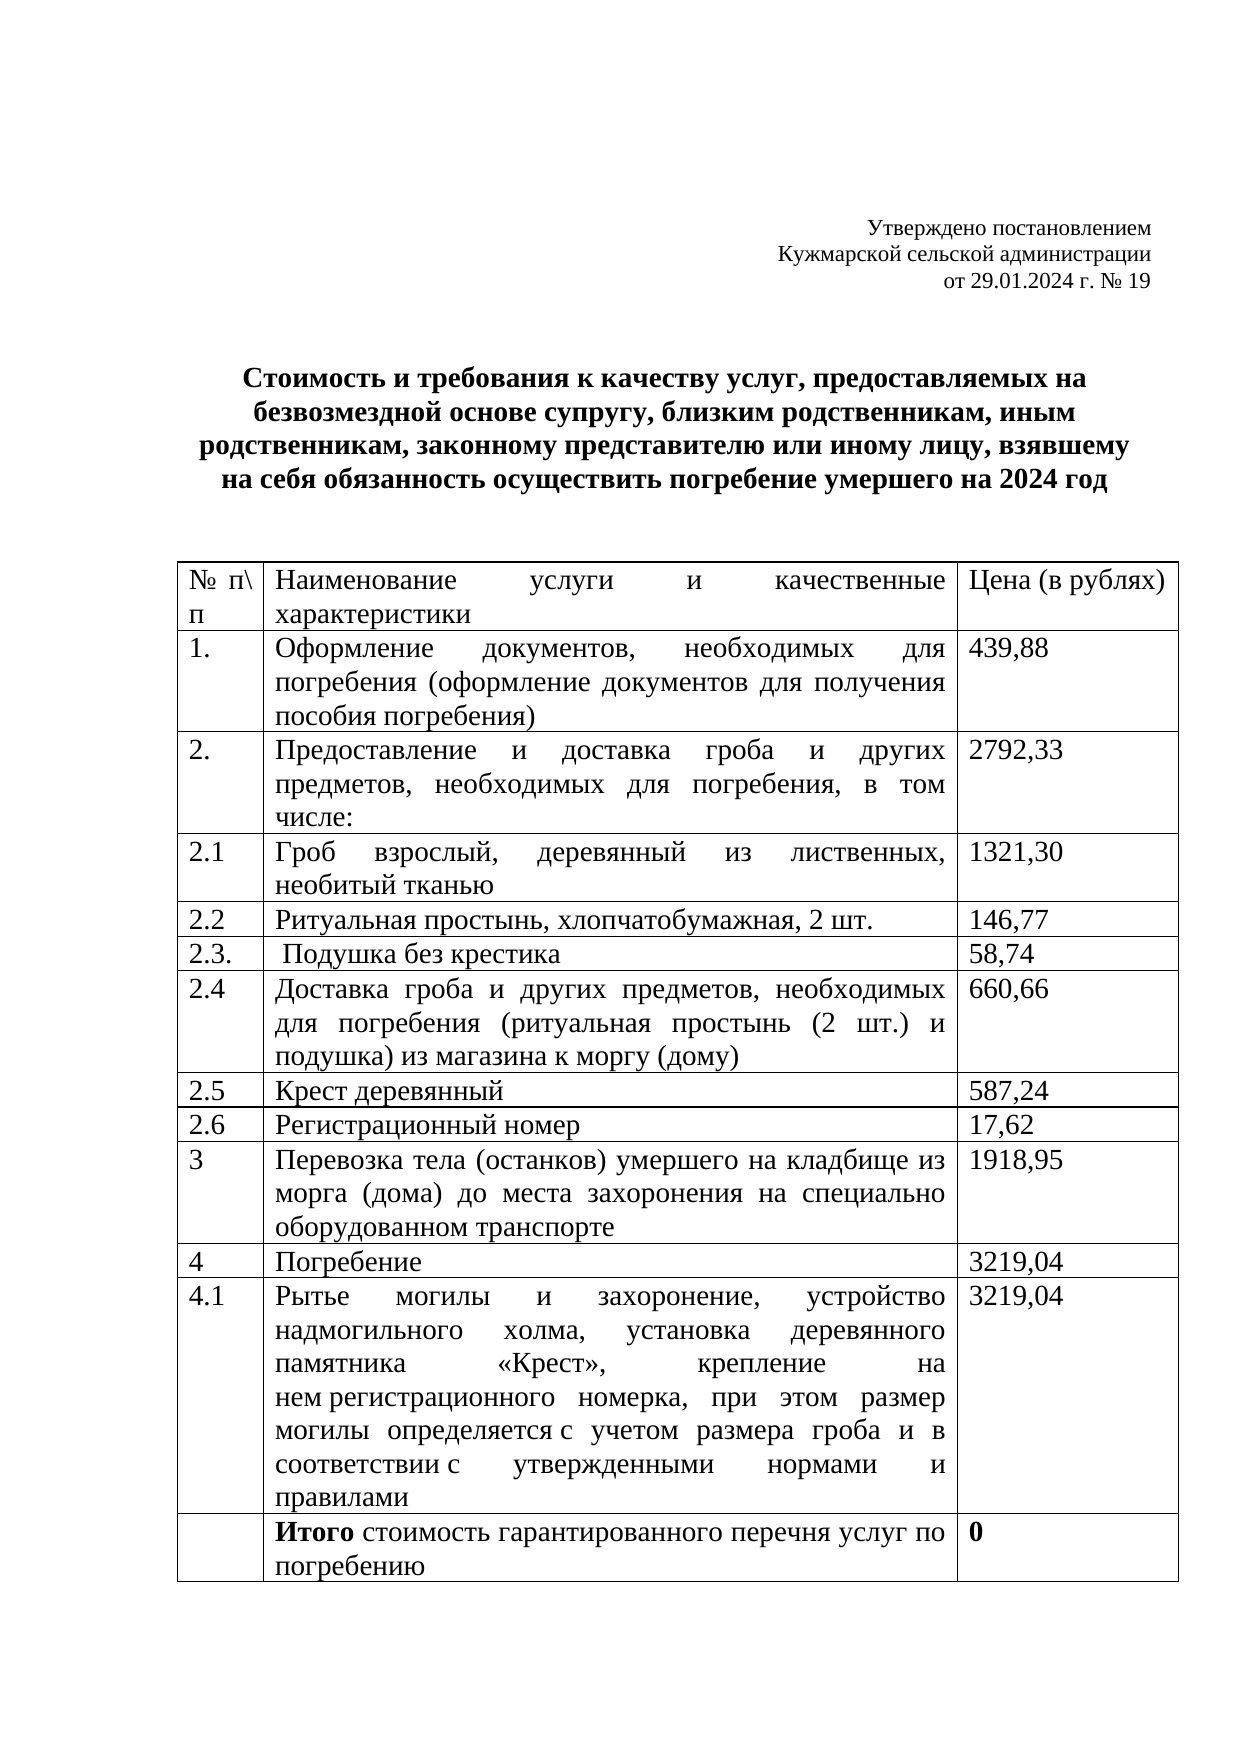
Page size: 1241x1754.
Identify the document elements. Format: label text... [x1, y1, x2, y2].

table_cell 660,66 [958, 971, 1178, 1072]
table_cell 3219,04 [958, 1278, 1178, 1513]
table_cell 3 [178, 1142, 263, 1243]
table_cell 1321,30 [958, 834, 1178, 901]
table_cell 2.5 [178, 1073, 263, 1106]
table_cell 4.1 [178, 1278, 263, 1513]
table_cell 1. [178, 631, 263, 731]
table_cell Ритуальная простынь, хлопчатобумажная, 2 шт. [264, 902, 957, 936]
table_cell Итого стоимость гарантированного перечня услуг по погребению [264, 1514, 957, 1581]
table_cell 8370,20 [958, 1514, 1178, 1581]
table_cell [178, 1514, 263, 1581]
table_cell 2.3. [178, 937, 263, 970]
table_cell Крест деревянный [264, 1073, 957, 1106]
table_cell 439,88 [958, 631, 1178, 731]
table_cell Оформление документов, необходимых для погребения (оформление документов для получения пособия погребения) [264, 631, 957, 731]
title Утверждено постановлением [177, 214, 1152, 240]
table_cell 2.2 [178, 902, 263, 936]
table_header № п\п [178, 563, 263, 629]
title Кужмарской сельской администрации [177, 240, 1152, 267]
title от 29.01.2024 г. № 19 [177, 267, 1152, 293]
table_cell 146,77 [958, 902, 1178, 936]
title на себя обязанность осуществить погребение умершего на 2024 год [177, 461, 1152, 494]
table_cell Подушка без крестика [264, 937, 957, 970]
table_cell 2.6 [178, 1108, 263, 1141]
table_cell Предоставление и доставка гроба и других предметов, необходимых для погребения, в том числе: [264, 732, 957, 833]
table_cell Гроб взрослый, деревянный из лиственных, необитый тканью [264, 834, 957, 901]
table_cell 2. [178, 732, 263, 833]
table_cell 2792,33 [958, 732, 1178, 833]
table_cell 1918,95 [958, 1142, 1178, 1243]
table_cell Доставка гроба и других предметов, необходимых для погребения (ритуальная простынь (2 шт.) и подушка) из магазина к моргу (дому) [264, 971, 957, 1072]
table_cell Погребение [264, 1244, 957, 1277]
table_header Цена (в рублях) [958, 563, 1178, 629]
title Стоимость и требования к качеству услуг, предоставляемых на безвозмездной основе супругу, близким родственникам, иным родственникам, законному представителю или иному лицу, взявшему [177, 360, 1152, 461]
table_cell Рытье могилы и захоронение, устройство надмогильного холма, установка деревянного памятника «Крест», крепление на нем регистрационного номерка, при этом размер могилы определяется с учетом размера гроба и в соответствии с утвержденными нормами и правилами [264, 1278, 957, 1513]
table_cell 17,62 [958, 1108, 1178, 1141]
table_cell 58,74 [958, 937, 1178, 970]
table_cell 2.4 [178, 971, 263, 1072]
table_header Наименование услуги и качественные характеристики [264, 563, 957, 629]
table_cell Перевозка тела (останков) умершего на кладбище из морга (дома) до места захоронения на специально оборудованном транспорте [264, 1142, 957, 1243]
table_cell Регистрационный номер [264, 1108, 957, 1141]
table_cell 587,24 [958, 1073, 1178, 1106]
table_cell 4 [178, 1244, 263, 1277]
table_cell 2.1 [178, 834, 263, 901]
table_cell 3219,04 [958, 1244, 1178, 1277]
